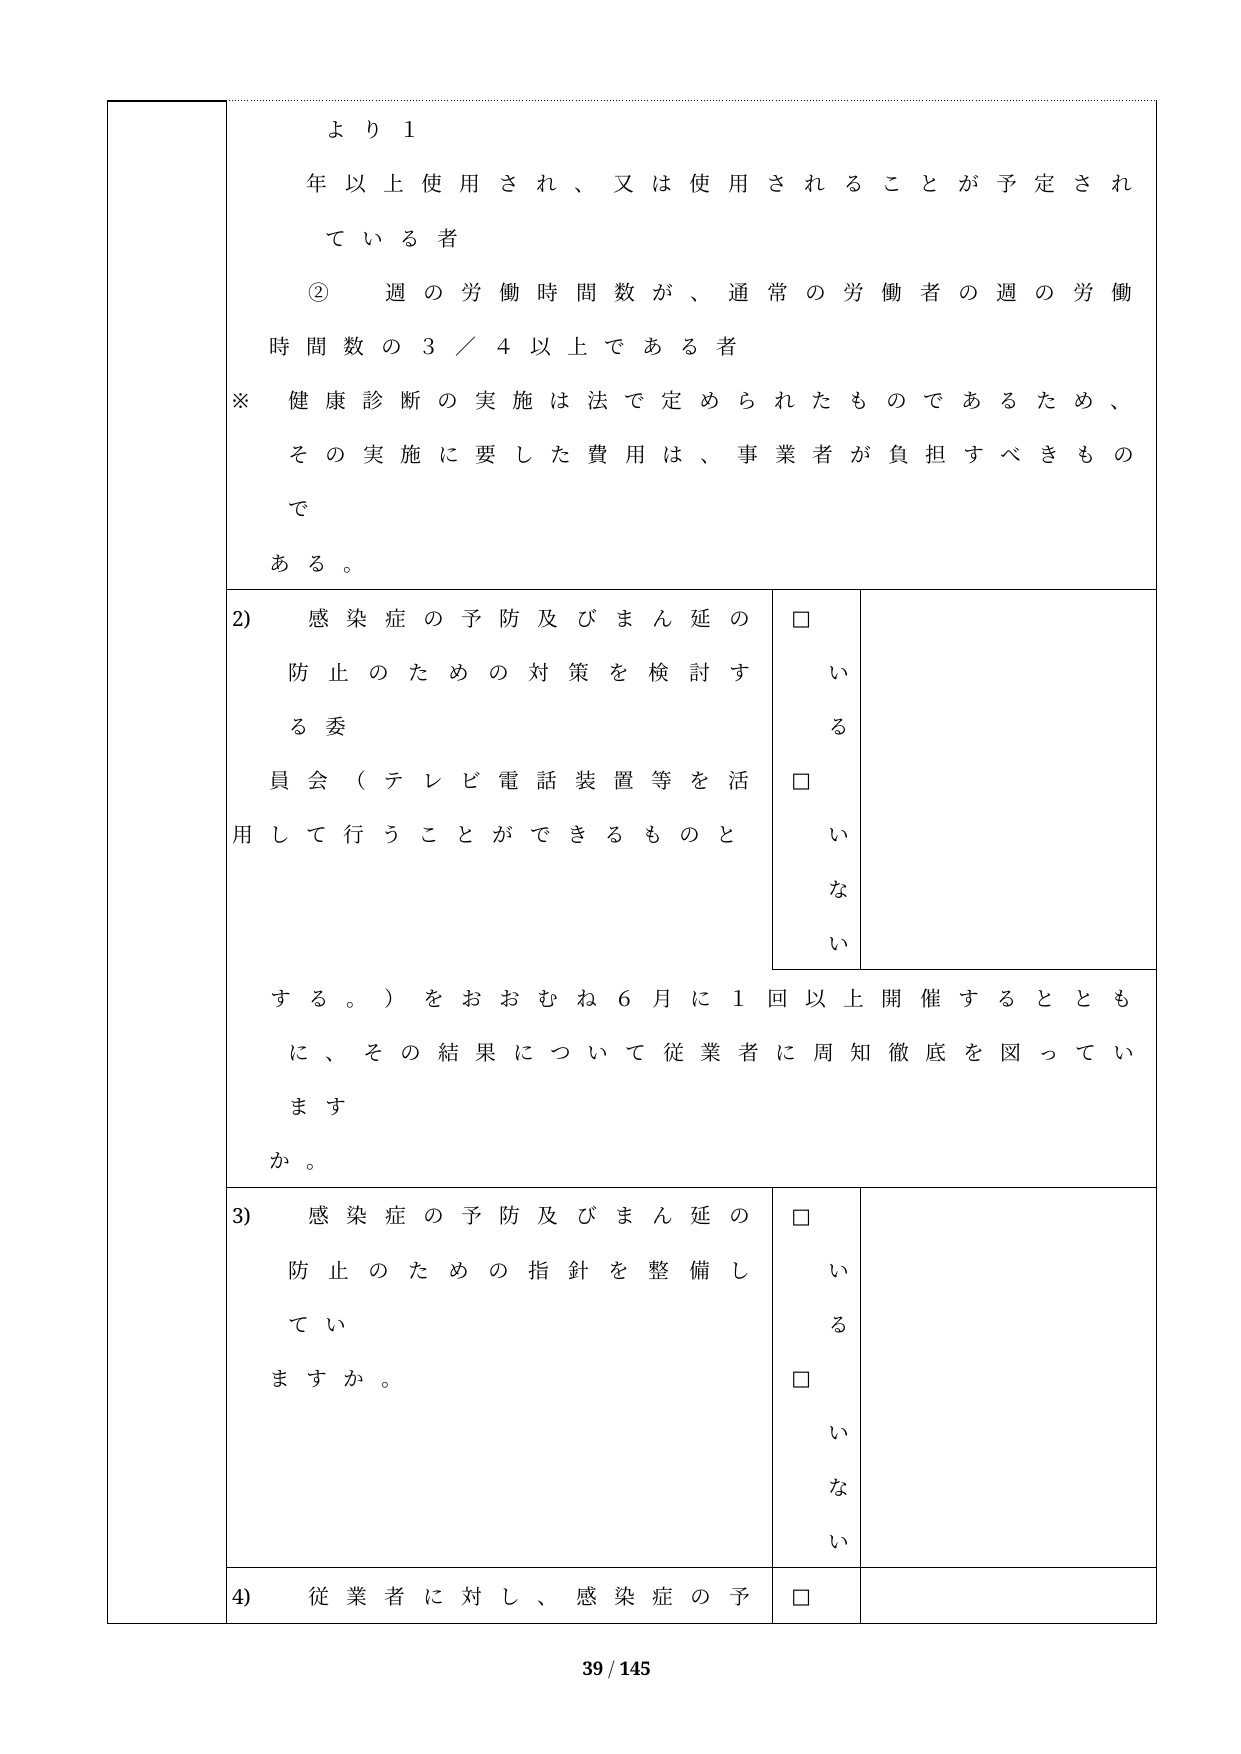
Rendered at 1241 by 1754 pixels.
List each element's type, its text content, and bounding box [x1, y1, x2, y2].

table_cell □いる □いない [773, 590, 860, 969]
table_cell 2) 感染症の予防及びまん延の防止のための対策を検討する委 員会（テレビ電話装置等を活用して行うことができるものと [227, 590, 772, 969]
table_cell [861, 1188, 1156, 1567]
table_cell □いる □いない [773, 1568, 860, 1622]
table_cell 3) 感染症の予防及びまん延の防止のための指針を整備してい ますか。 [227, 1188, 772, 1567]
table_cell する。）をおおむね６月に１回以上開催するとともに、その結果について従業者に周知徹底を図っています か。 [227, 969, 1156, 1187]
table_cell [861, 590, 1156, 969]
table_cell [227, 1568, 772, 1622]
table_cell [227, 100, 1156, 589]
table_cell [861, 1568, 1156, 1622]
table_cell □いる □いない [773, 1188, 860, 1567]
